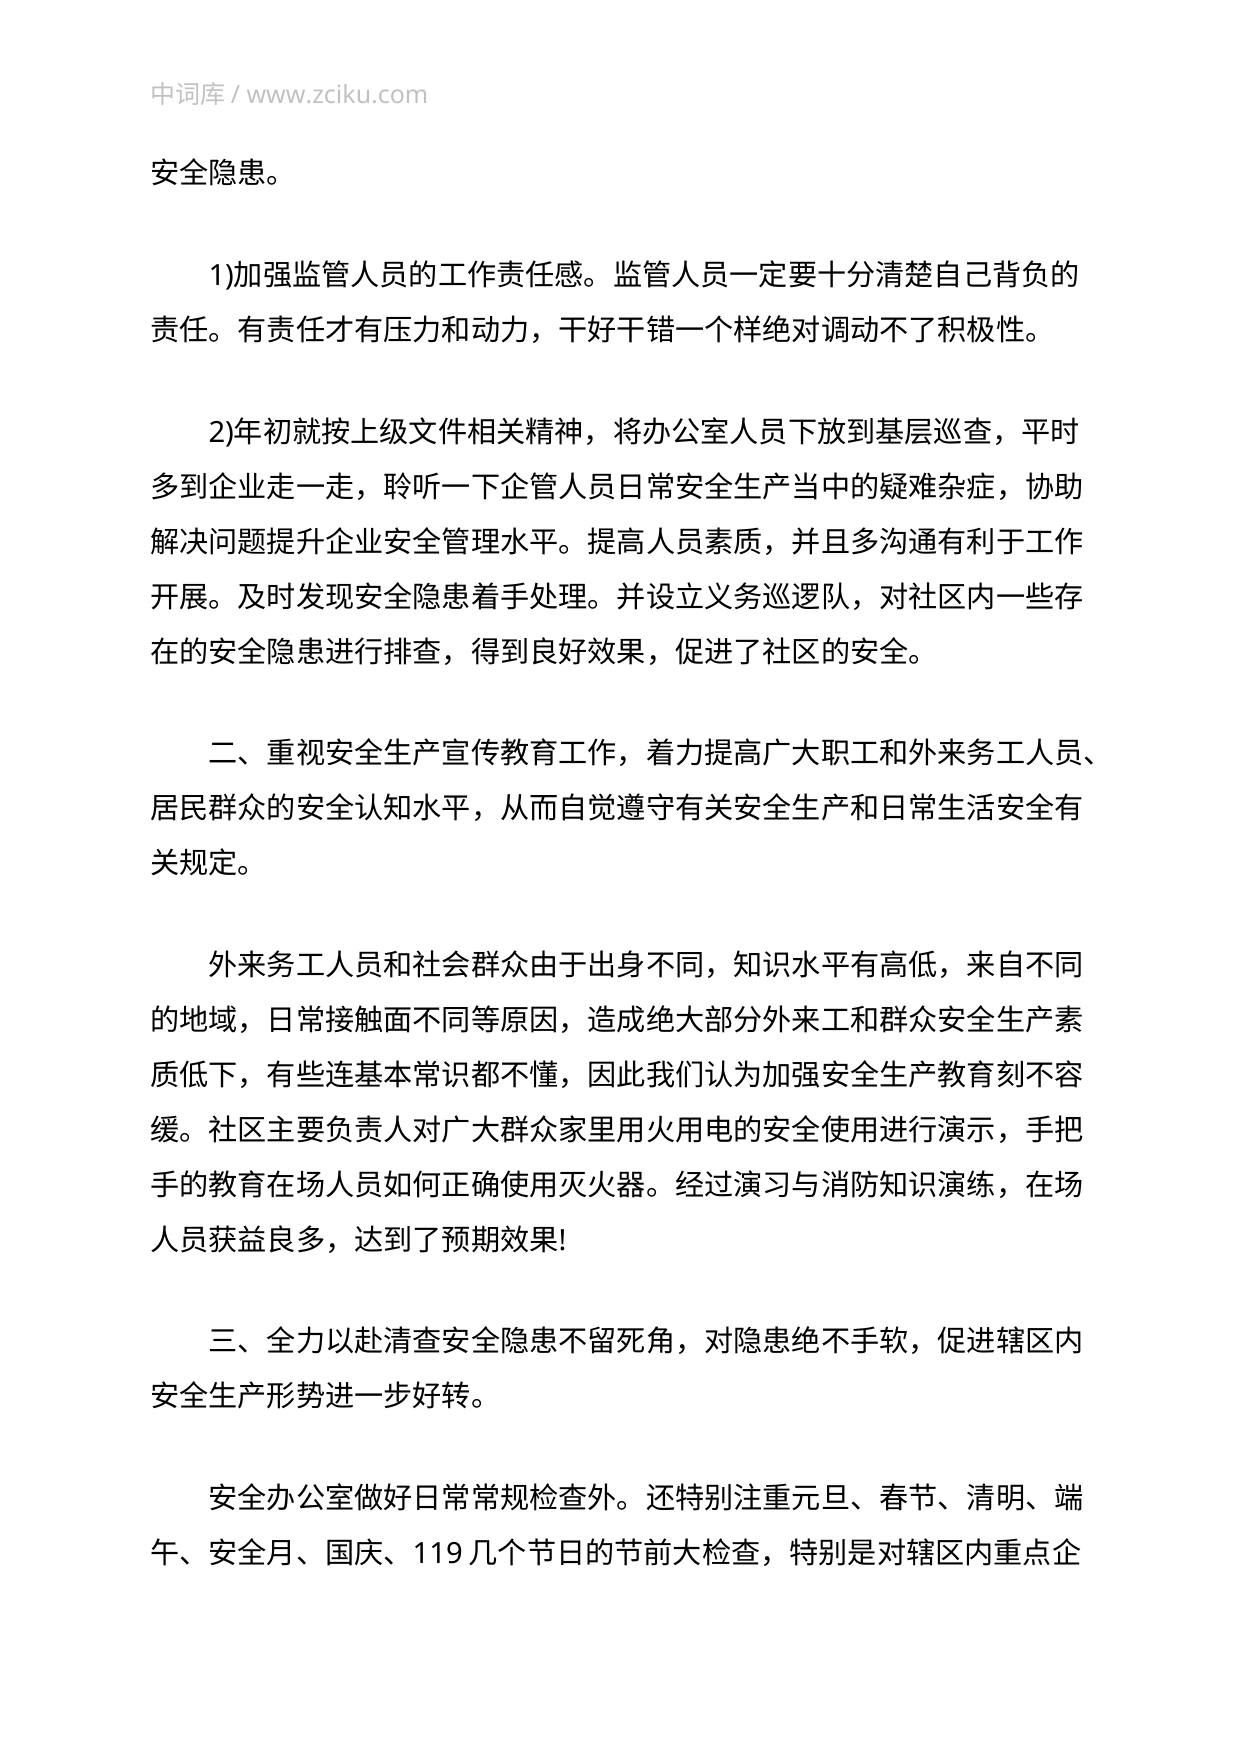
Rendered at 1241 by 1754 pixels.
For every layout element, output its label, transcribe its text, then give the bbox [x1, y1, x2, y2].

text 1)加强监管人员的工作责任感。监管人员一定要十分清楚自己背负的责任。有责任才有压力和动力，干好干错一个样绝对调动不了积极性。 [150, 252, 1090, 349]
text 二、重视安全生产宣传教育工作，着力提高广大职工和外来务工人员、居民群众的安全认知水平，从而自觉遵守有关安全生产和日常生活安全有关规定。 [150, 730, 1090, 882]
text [150, 150, 1090, 192]
text 2)年初就按上级文件相关精神，将办公室人员下放到基层巡查，平时多到企业走一走，聆听一下企管人员日常安全生产当中的疑难杂症，协助解决问题提升企业安全管理水平。提高人员素质，并且多沟通有利于工作开展。及时发现安全隐患着手处理。并设立义务巡逻队，对社区内一些存在的安全隐患进行排查，得到良好效果，促进了社区的安全。 [150, 408, 1090, 671]
text 外来务工人员和社会群众由于出身不同，知识水平有高低，来自不同的地域，日常接触面不同等原因，造成绝大部分外来工和群众安全生产素质低下，有些连基本常识都不懂，因此我们认为加强安全生产教育刻不容缓。社区主要负责人对广大群众家里用火用电的安全使用进行演示，手把手的教育在场人员如何正确使用灭火器。经过演习与消防知识演练，在场人员获益良多，达到了预期效果! [150, 942, 1090, 1258]
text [150, 1475, 1090, 1572]
text 三、全力以赴清查安全隐患不留死角，对隐患绝不手软，促进辖区内安全生产形势进一步好转。 [150, 1318, 1090, 1415]
